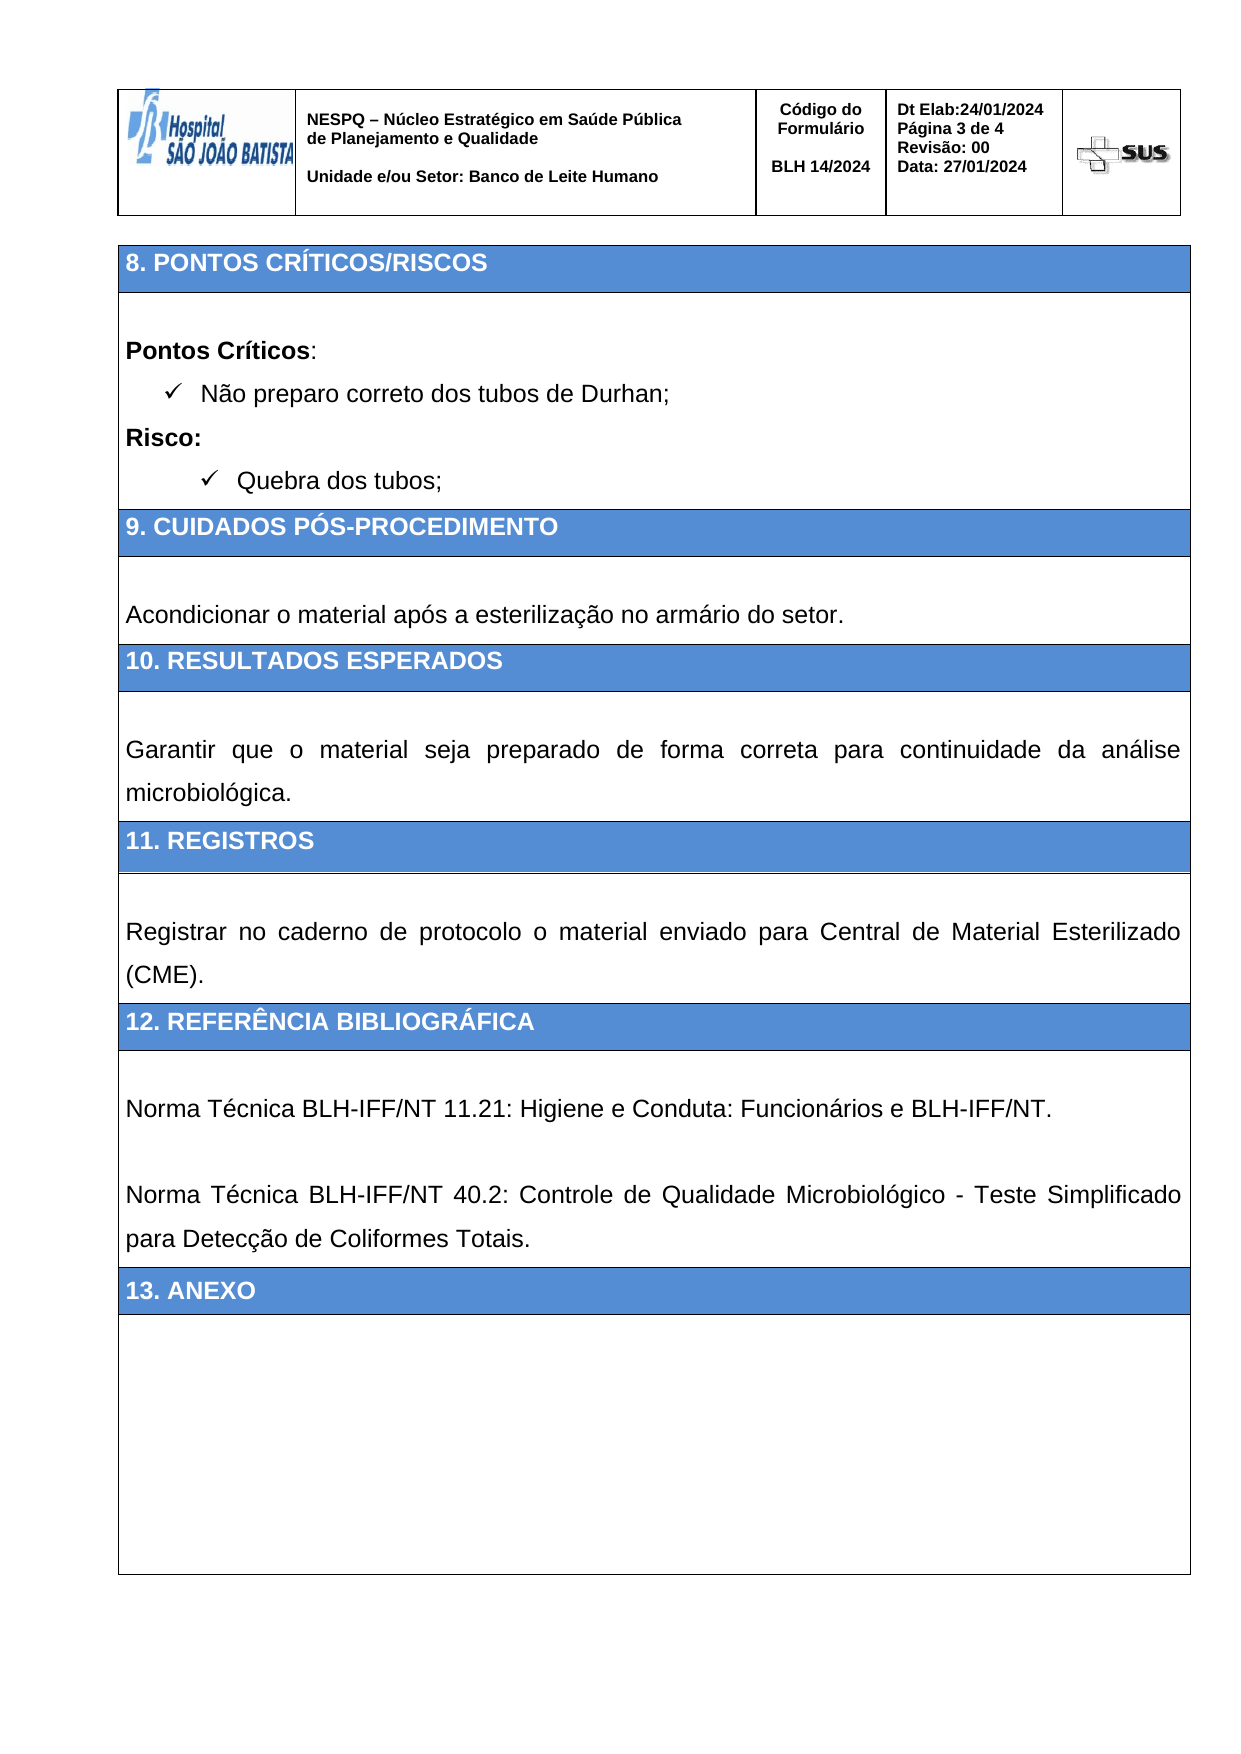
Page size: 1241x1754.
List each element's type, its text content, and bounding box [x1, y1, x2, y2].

table_cell Pontos Críticos: Não preparo correto dos tubos de Durhan; Risco: Quebra dos tubos; [119, 293, 1190, 509]
table_cell Acondicionar o material após a esterilização no armário do setor. [119, 557, 1190, 643]
table_cell 9. CUIDADOS PÓS-PROCEDIMENTO [119, 510, 1190, 556]
table_cell [119, 1315, 1190, 1574]
picture [127, 90, 293, 166]
table_cell 11. REGISTROS [119, 822, 1190, 872]
table_cell Garantir que o material seja preparado de forma correta para continuidade da análise microbiológica. [119, 692, 1190, 821]
table_cell 13. ANEXO [119, 1268, 1190, 1314]
picture [1071, 126, 1172, 175]
table_cell 8. PONTOS CRÍTICOS/RISCOS [119, 246, 1190, 292]
table_cell Norma Técnica BLH-IFF/NT 11.21: Higiene e Conduta: Funcionários e BLH-IFF/NT. Norma Técnica BLH-IFF/NT 40.2: Controle de Qualidade Microbiológico - Teste Simplificado para Detecção de Coliformes Totais. [119, 1051, 1190, 1267]
table_cell 12. REFERÊNCIA BIBLIOGRÁFICA [119, 1004, 1190, 1050]
table_cell 10. RESULTADOS ESPERADOS [119, 645, 1190, 691]
table_cell Registrar no caderno de protocolo o material enviado para Central de Material Esterilizado (CME). [119, 874, 1190, 1003]
